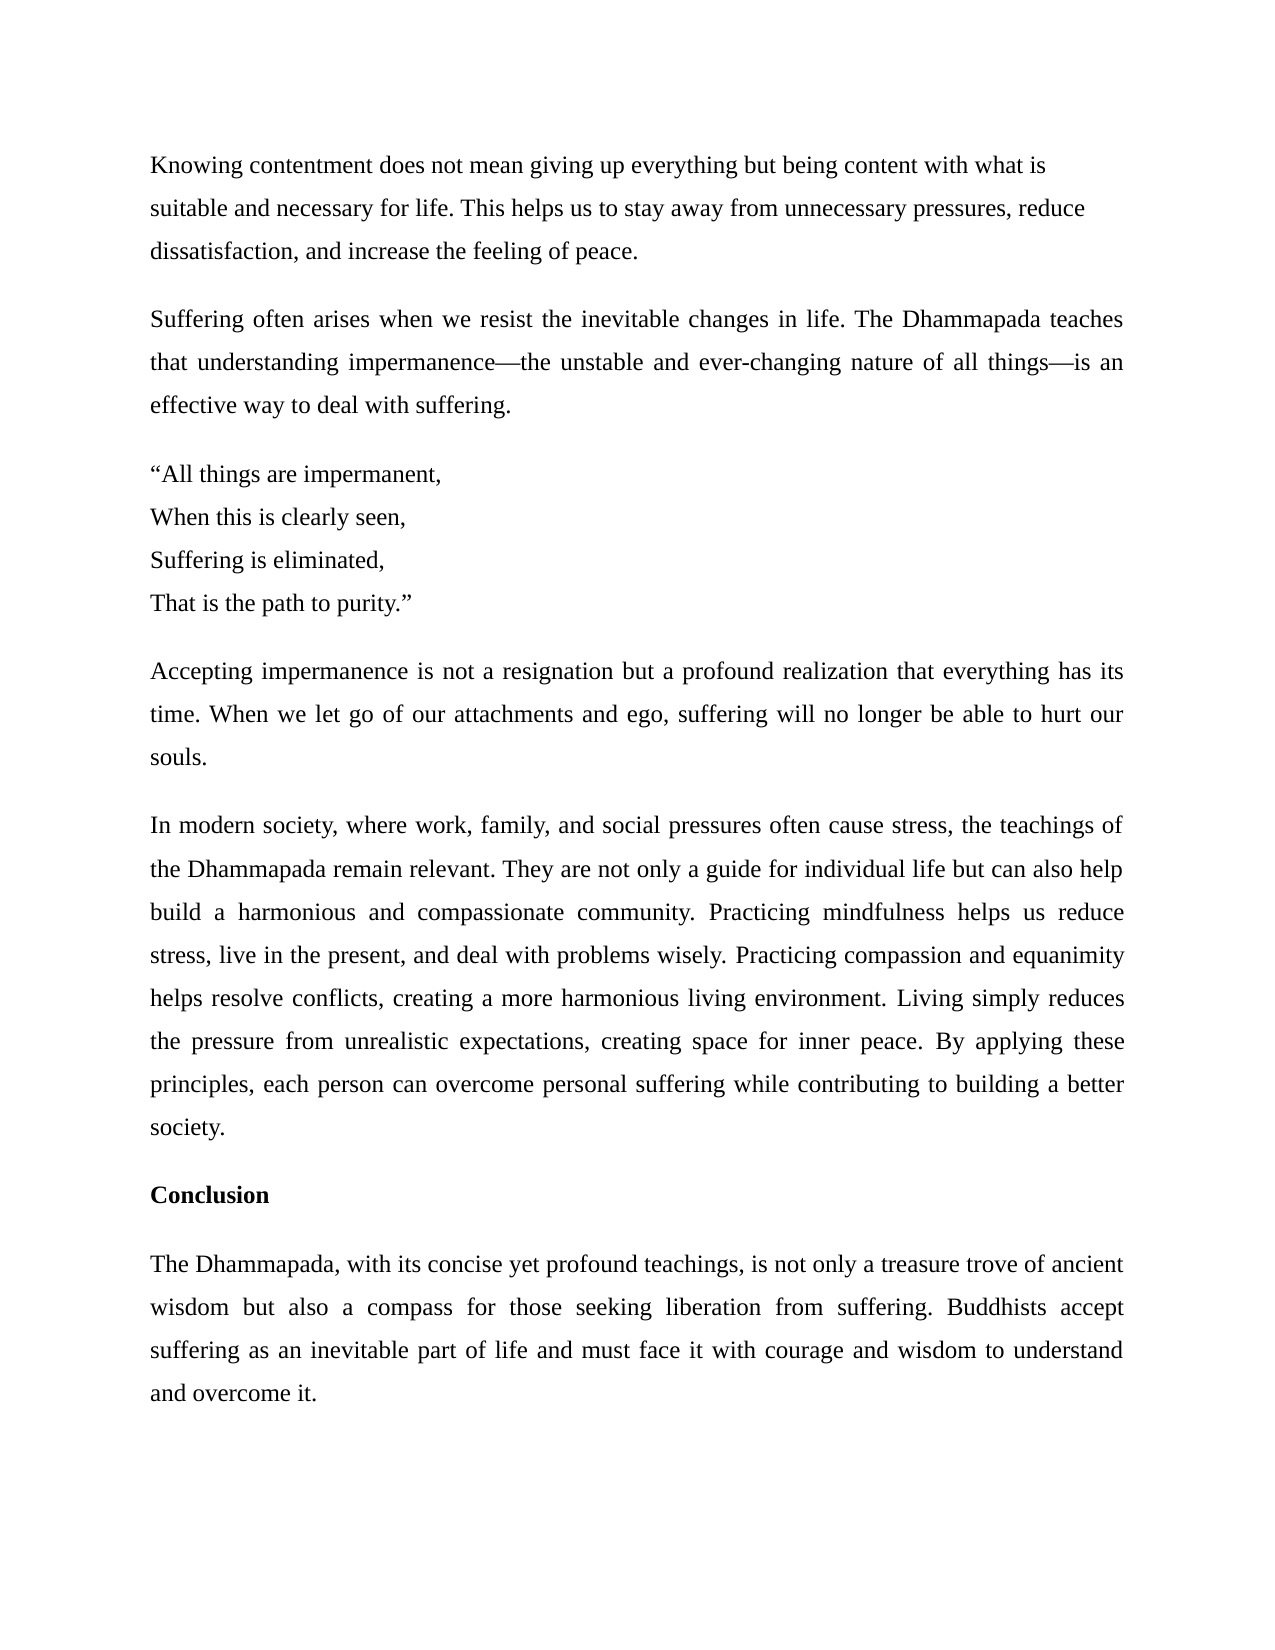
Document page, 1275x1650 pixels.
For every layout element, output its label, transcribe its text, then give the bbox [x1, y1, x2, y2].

text Conclusion [150, 1181, 1125, 1209]
text The Dhammapada, with its concise yet profound teachings, is not only a treasure trove of ancient wisdom but also a compass for those seeking liberation from suffering. Buddhists accept suffering as an inevitable part of life and must face it with courage and wisdom to understand and overcome it. [150, 1249, 1125, 1407]
text “All things are impermanent, When this is clearly seen, Suffering is eliminated, That is the path to purity.” [150, 459, 1125, 617]
text Suffering often arises when we resist the inevitable changes in life. The Dhammapada teaches that understanding impermanence—the unstable and ever-changing nature of all things—is an effective way to deal with suffering. [150, 304, 1125, 419]
text Knowing contentment does not mean giving up everything but being content with what is suitable and necessary for life. This helps us to stay away from unnecessary pressures, reduce dissatisfaction, and increase the feeling of peace. [150, 150, 1125, 265]
text Accepting impermanence is not a resignation but a profound realization that everything has its time. When we let go of our attachments and ego, suffering will no longer be able to hurt our souls. [150, 656, 1125, 771]
text In modern society, where work, family, and social pressures often cause stress, the teachings of the Dhammapada remain relevant. They are not only a guide for individual life but can also help build a harmonious and compassionate community. Practicing mindfulness helps us reduce stress, live in the present, and deal with problems wisely. Practicing compassion and equanimity helps resolve conflicts, creating a more harmonious living environment. Living simply reduces the pressure from unrealistic expectations, creating space for inner peace. By applying these principles, each person can overcome personal suffering while contributing to building a better society. [150, 811, 1125, 1141]
